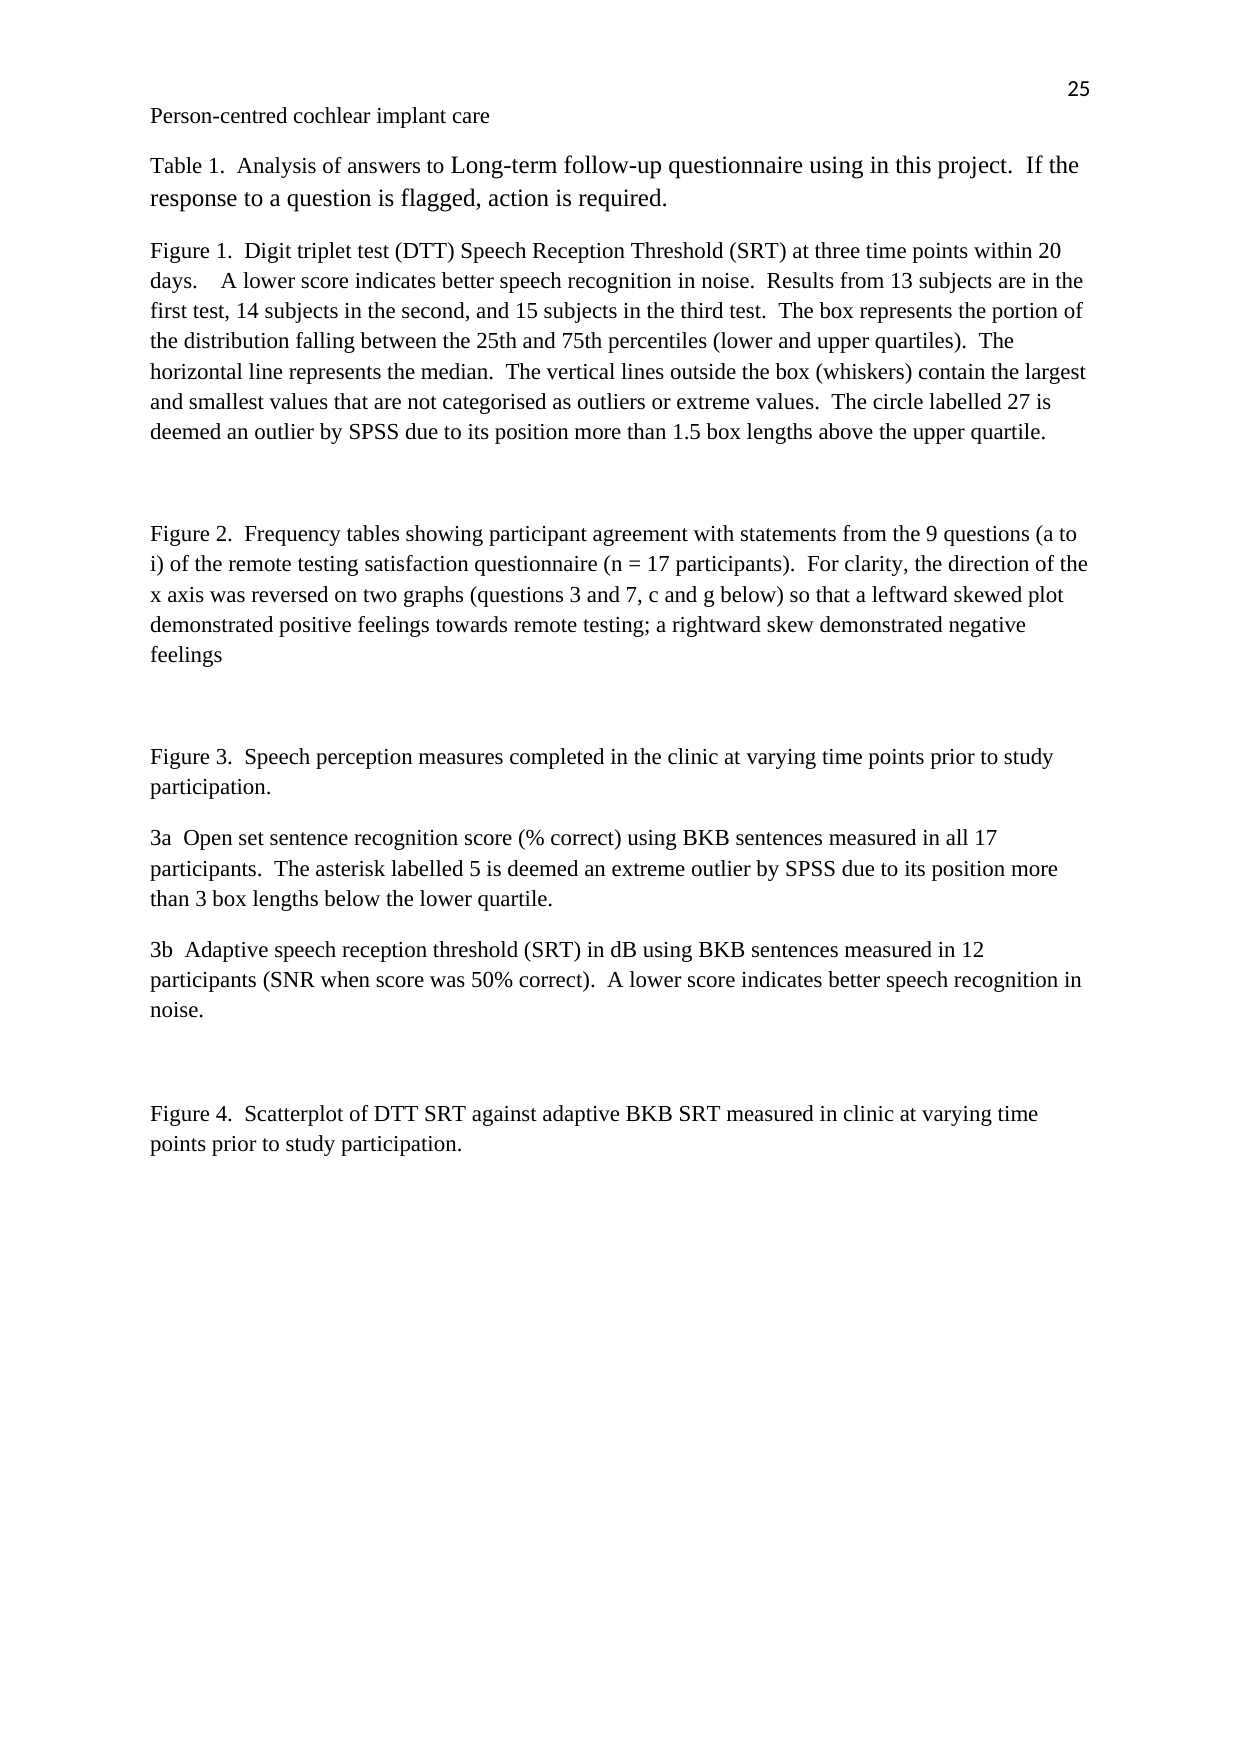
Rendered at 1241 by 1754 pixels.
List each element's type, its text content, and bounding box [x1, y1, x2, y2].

text Figure 1. Digit triplet test (DTT) Speech Reception Threshold (SRT) at three time points within 20 days. A lower score indicates better speech recognition in noise. Results from 13 subjects are in the first test, 14 subjects in the second, and 15 subjects in the third test. The box represents the portion of the distribution falling between the 25th and 75th percentiles (lower and upper quartiles). The horizontal line represents the median. The vertical lines outside the box (whiskers) contain the largest and smallest values that are not categorised as outliers or extreme values. The circle labelled 27 is deemed an outlier by SPSS due to its position more than 1.5 box lengths above the upper quartile. [150, 237, 1090, 444]
text 3b Adaptive speech reception threshold (SRT) in dB using BKB sentences measured in 12 participants (SNR when score was 50% correct). A lower score indicates better speech recognition in noise. [150, 936, 1090, 1023]
text Table 1. Analysis of answers to Long-term follow-up questionnaire using in this project. If the response to a question is flagged, action is required. [150, 150, 1090, 212]
text Figure 2. Frequency tables showing participant agreement with statements from the 9 questions (a to i) of the remote testing satisfaction questionnaire (n = 17 participants). For clarity, the direction of the x axis was reversed on two graphs (questions 3 and 7, c and g below) so that a leftward skewed plot demonstrated positive feelings towards remote testing; a rightward skew demonstrated negative feelings [150, 520, 1090, 667]
text 3a Open set sentence recognition score (% correct) using BKB sentences measured in all 17 participants. The asterisk labelled 5 is deemed an extreme outlier by SPSS due to its position more than 3 box lengths below the lower quartile. [150, 824, 1090, 911]
text Figure 3. Speech perception measures completed in the clinic at varying time points prior to study participation. [150, 743, 1090, 800]
text Figure 4. Scatterplot of DTT SRT against adaptive BKB SRT measured in clinic at varying time points prior to study participation. [150, 1100, 1090, 1157]
